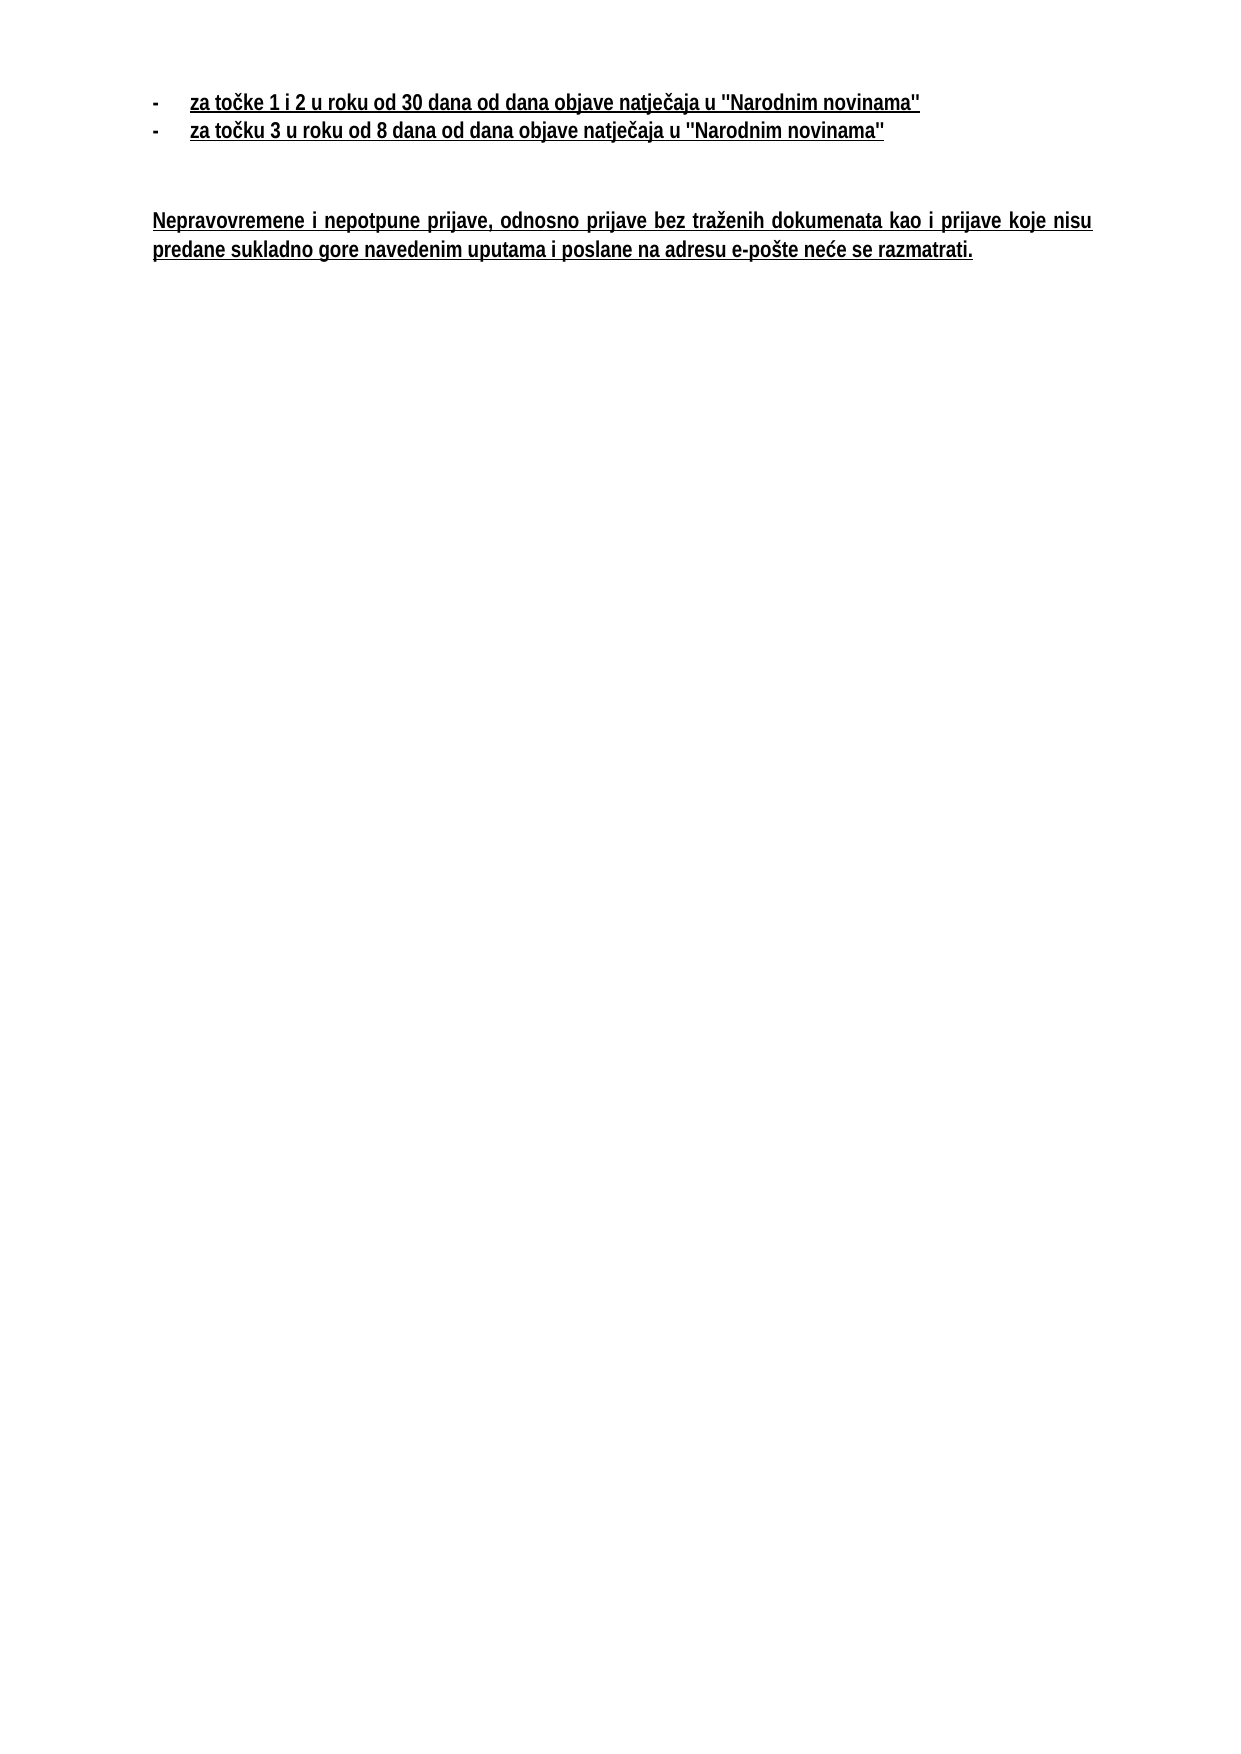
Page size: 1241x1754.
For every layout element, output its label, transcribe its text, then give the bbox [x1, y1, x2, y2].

text Nepravovremene i nepotpune prijave, odnosno prijave bez traženih dokumenata kao i prijave koje nisu predane sukladno gore navedenim uputama i poslane na adresu e-pošte neće se razmatrati. [152, 207, 1093, 230]
list za točku 3 u roku od 8 dana od dana objave natječaja u ''Narodnim novinama'' [152, 117, 1093, 143]
text Nepravovremene i nepotpune prijave, odnosno prijave bez traženih dokumenata kao i prijave koje nisu predane sukladno gore navedenim uputama i poslane na adresu e-pošte neće se razmatrati. [152, 231, 1093, 262]
list za točke 1 i 2 u roku od 30 dana od dana objave natječaja u ''Narodnim novinama'' [152, 89, 1093, 115]
